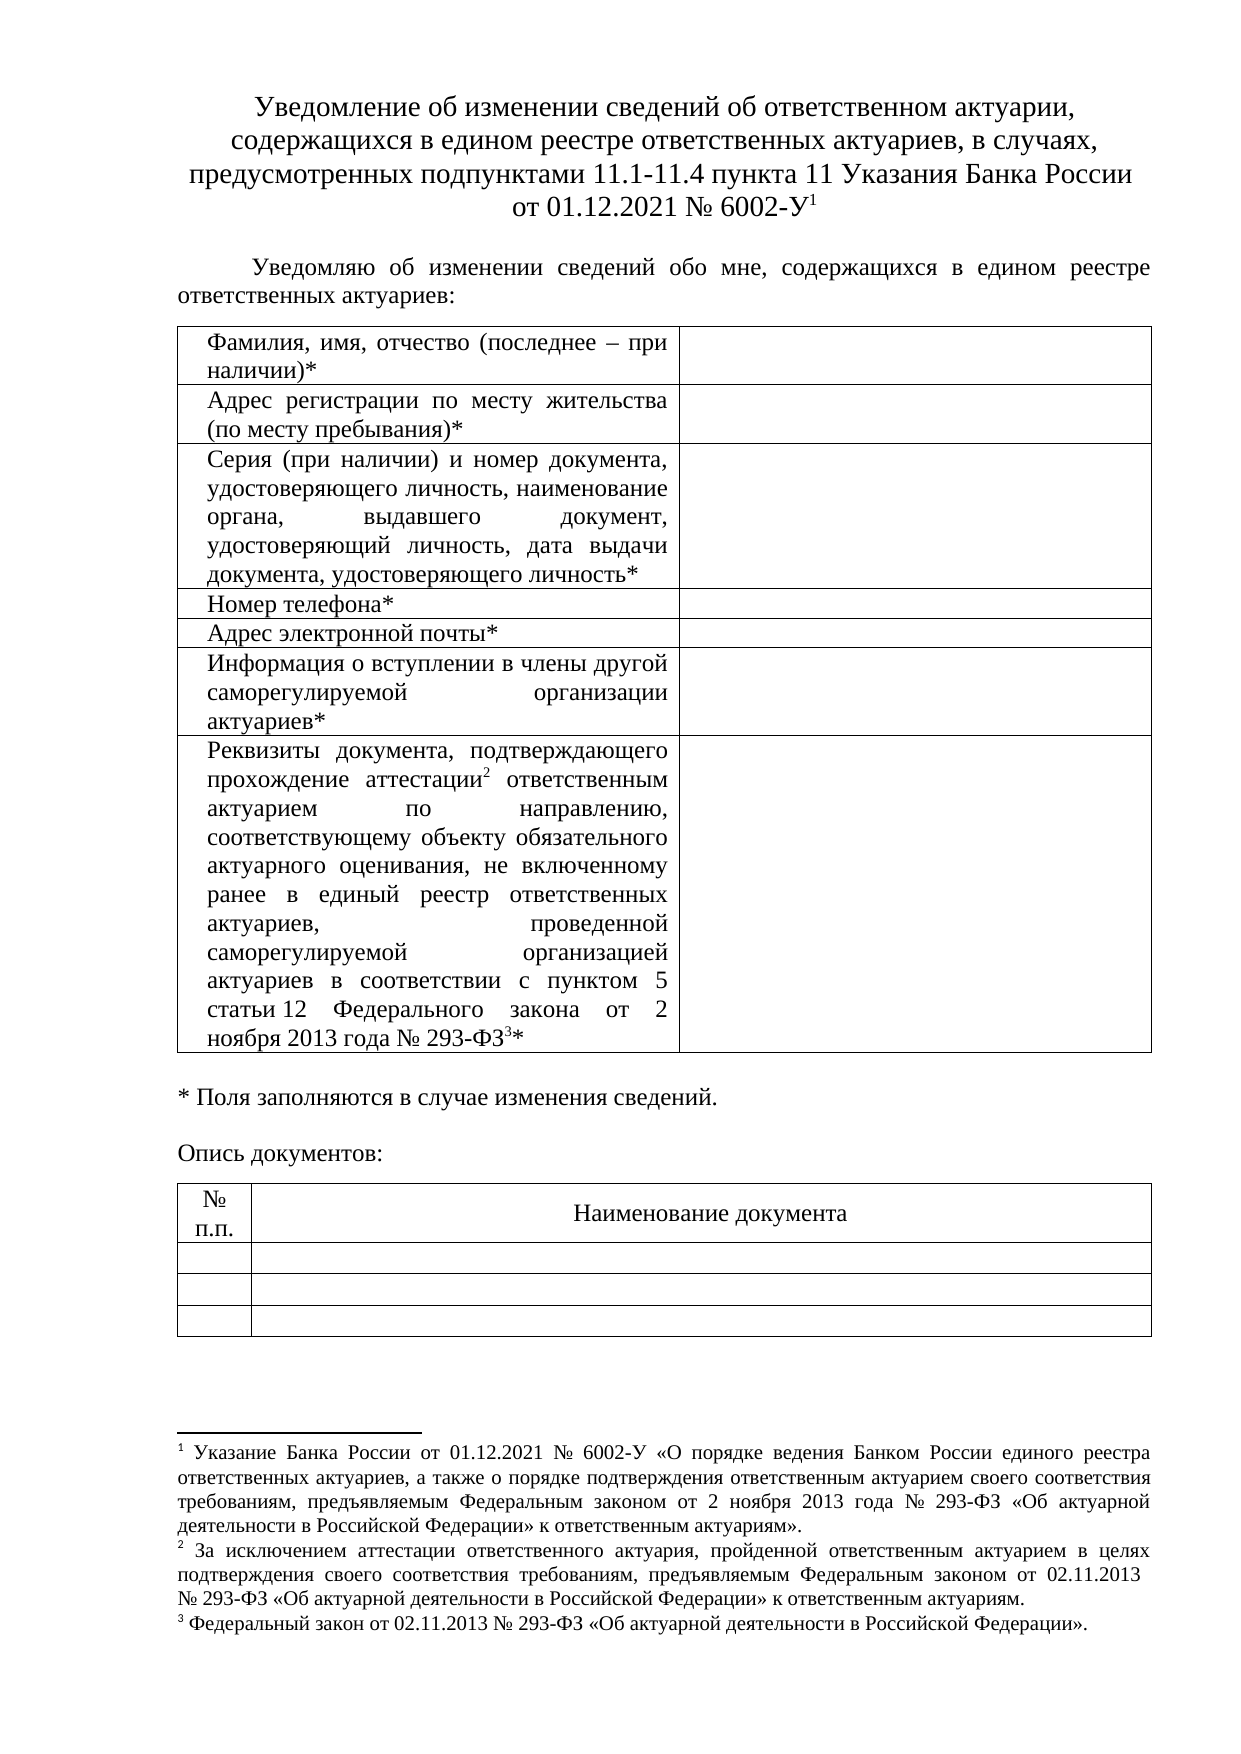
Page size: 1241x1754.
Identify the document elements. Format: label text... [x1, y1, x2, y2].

table_cell Номер телефона* [178, 589, 679, 617]
table_cell [178, 1243, 251, 1273]
table_header Фамилия, имя, отчество (последнее – при наличии)* [178, 327, 679, 384]
table_cell Информация о вступлении в члены другой саморегулируемой организации актуариев* [178, 648, 679, 734]
table_cell Адрес электронной почты* [178, 619, 679, 647]
table_cell Реквизиты документа, подтверждающего прохождение аттестации ответственным актуарием по направлению, соответствующему объекту обязательного актуарного оценивания, не включенному ранее в единый реестр ответственных актуариев, проведенной саморегулируемой организацией актуариев в соответствии с пунктом 5 статьи 12 Федерального закона от 2 ноября 2013 года № 293-ФЗ* [178, 736, 679, 1052]
table_header № п.п. [178, 1184, 251, 1242]
table_cell [252, 1243, 1151, 1273]
table_cell [680, 589, 1151, 617]
table_cell [252, 1274, 1151, 1305]
table_cell [680, 648, 1151, 734]
table_cell Адрес регистрации по месту жительства (по месту пребывания)* [178, 385, 679, 443]
table_header [680, 327, 1151, 384]
table_cell [680, 444, 1151, 588]
table_cell [178, 1306, 251, 1336]
table_header Наименование документа [252, 1184, 1151, 1242]
text Уведомляю об изменении сведений обо мне, содержащихся в едином реестре ответственных актуариев: [177, 252, 1152, 309]
table_cell Серия (при наличии) и номер документа, удостоверяющего личность, наименование органа, выдавшего документ, удостоверяющий личность, дата выдачи документа, удостоверяющего личность* [178, 444, 679, 588]
text * Поля заполняются в случае изменения сведений. [177, 1082, 1152, 1110]
table_cell [680, 385, 1151, 443]
text Опись документов: [177, 1138, 1152, 1166]
table_cell [252, 1306, 1151, 1336]
text Уведомление об изменении сведений об ответственном актуарии, содержащихся в едином реестре ответственных актуариев, в случаях, предусмотренных подпунктами 11.1-11.4 пункта 11 Указания Банка России от 01.12.2021 № 6002-У [177, 89, 1152, 223]
table_cell [178, 1274, 251, 1305]
table_cell [680, 736, 1151, 1052]
table_cell [680, 619, 1151, 647]
